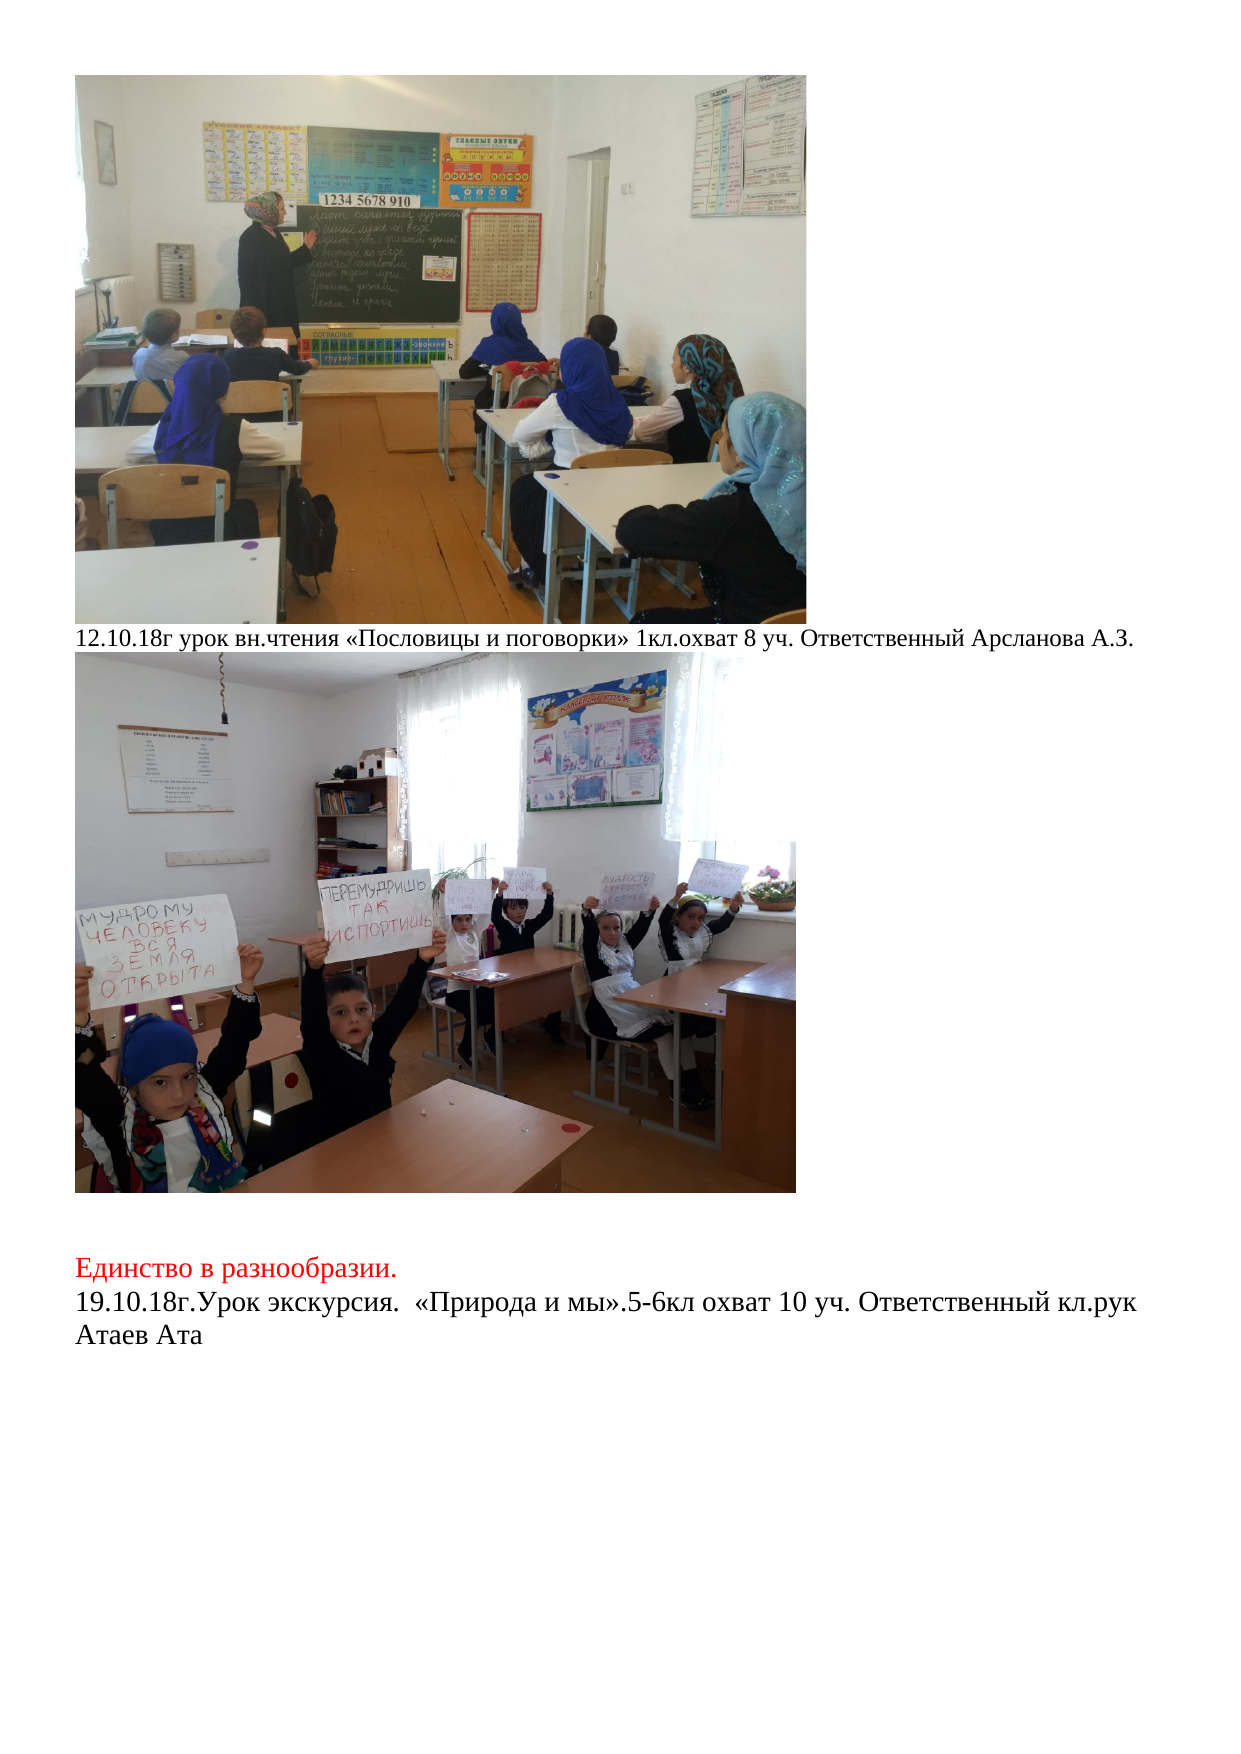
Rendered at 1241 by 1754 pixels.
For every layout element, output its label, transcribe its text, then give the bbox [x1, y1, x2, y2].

picture [75, 75, 807, 624]
text 12.10.18г урок вн.чтения «Пословицы и поговорки» 1кл.охват 8 уч. Ответственный Арсланова А.З. [75, 623, 1165, 652]
picture [75, 652, 796, 1193]
text 19.10.18г.Урок экскурсия. «Природа и мы».5-6кл охват 10 уч. Ответственный кл.рук Атаев Ата [75, 1284, 1165, 1351]
text Единство в разнообразии. [75, 1250, 1165, 1284]
